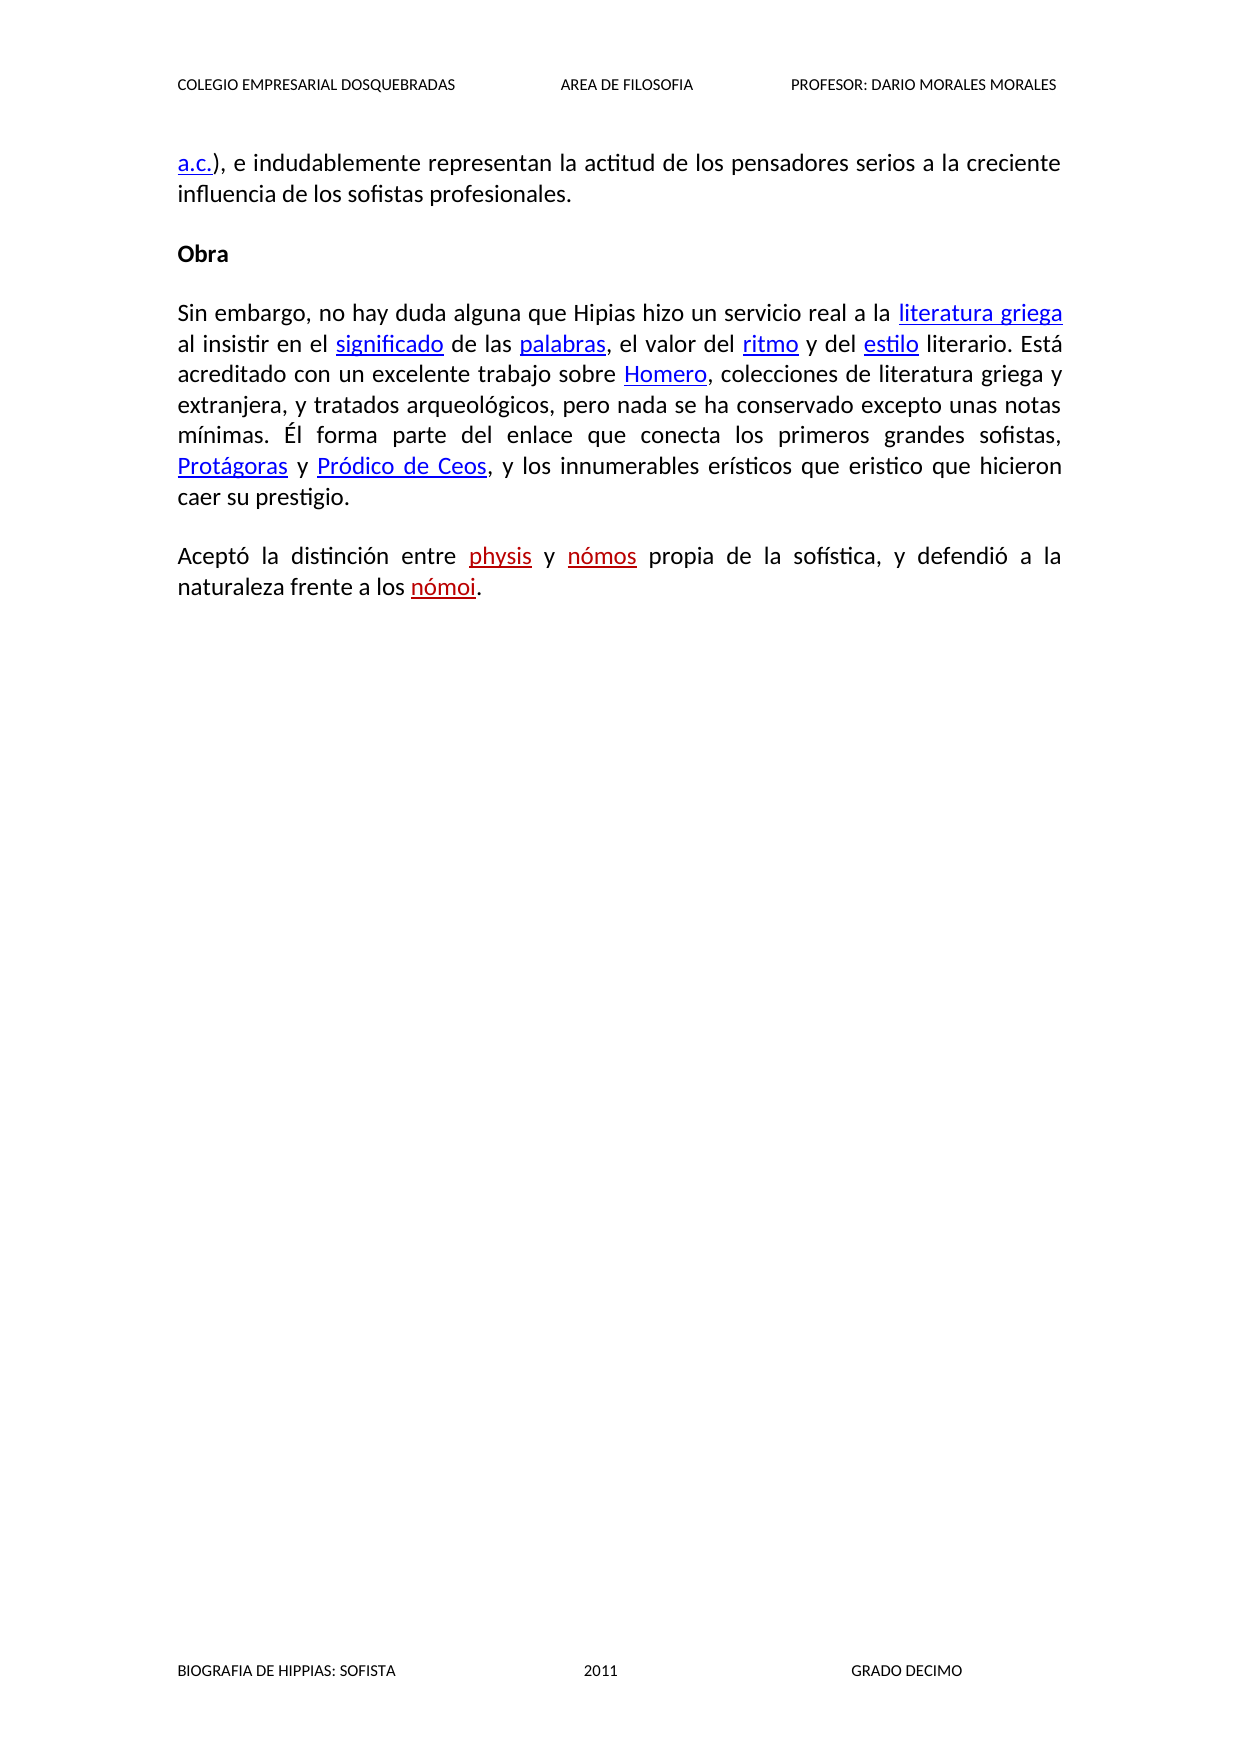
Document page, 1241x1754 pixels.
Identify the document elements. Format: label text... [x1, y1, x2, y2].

text Sin embargo, no hay duda alguna que Hipias hizo un servicio real a la literatura griega al insistir en el significado de las palabras, el valor del ritmo y del estilo literario. Está acreditado con un excelente trabajo sobre Homero, colecciones de literatura griega y extranjera, y tratados arqueológicos, pero nada se ha conservado excepto unas notas mínimas. Él forma parte del enlace que conecta los primeros grandes sofistas, Protágoras y Pródico de Ceos, y los innumerables erísticos que eristico que hicieron caer su prestigio. [177, 297, 1063, 511]
text Aceptó la distinción entre physis y nómos propia de la sofística, y defendió a la naturaleza frente a los nómoi. [177, 540, 1063, 601]
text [177, 148, 1063, 209]
subtitle Obra [177, 238, 1063, 268]
